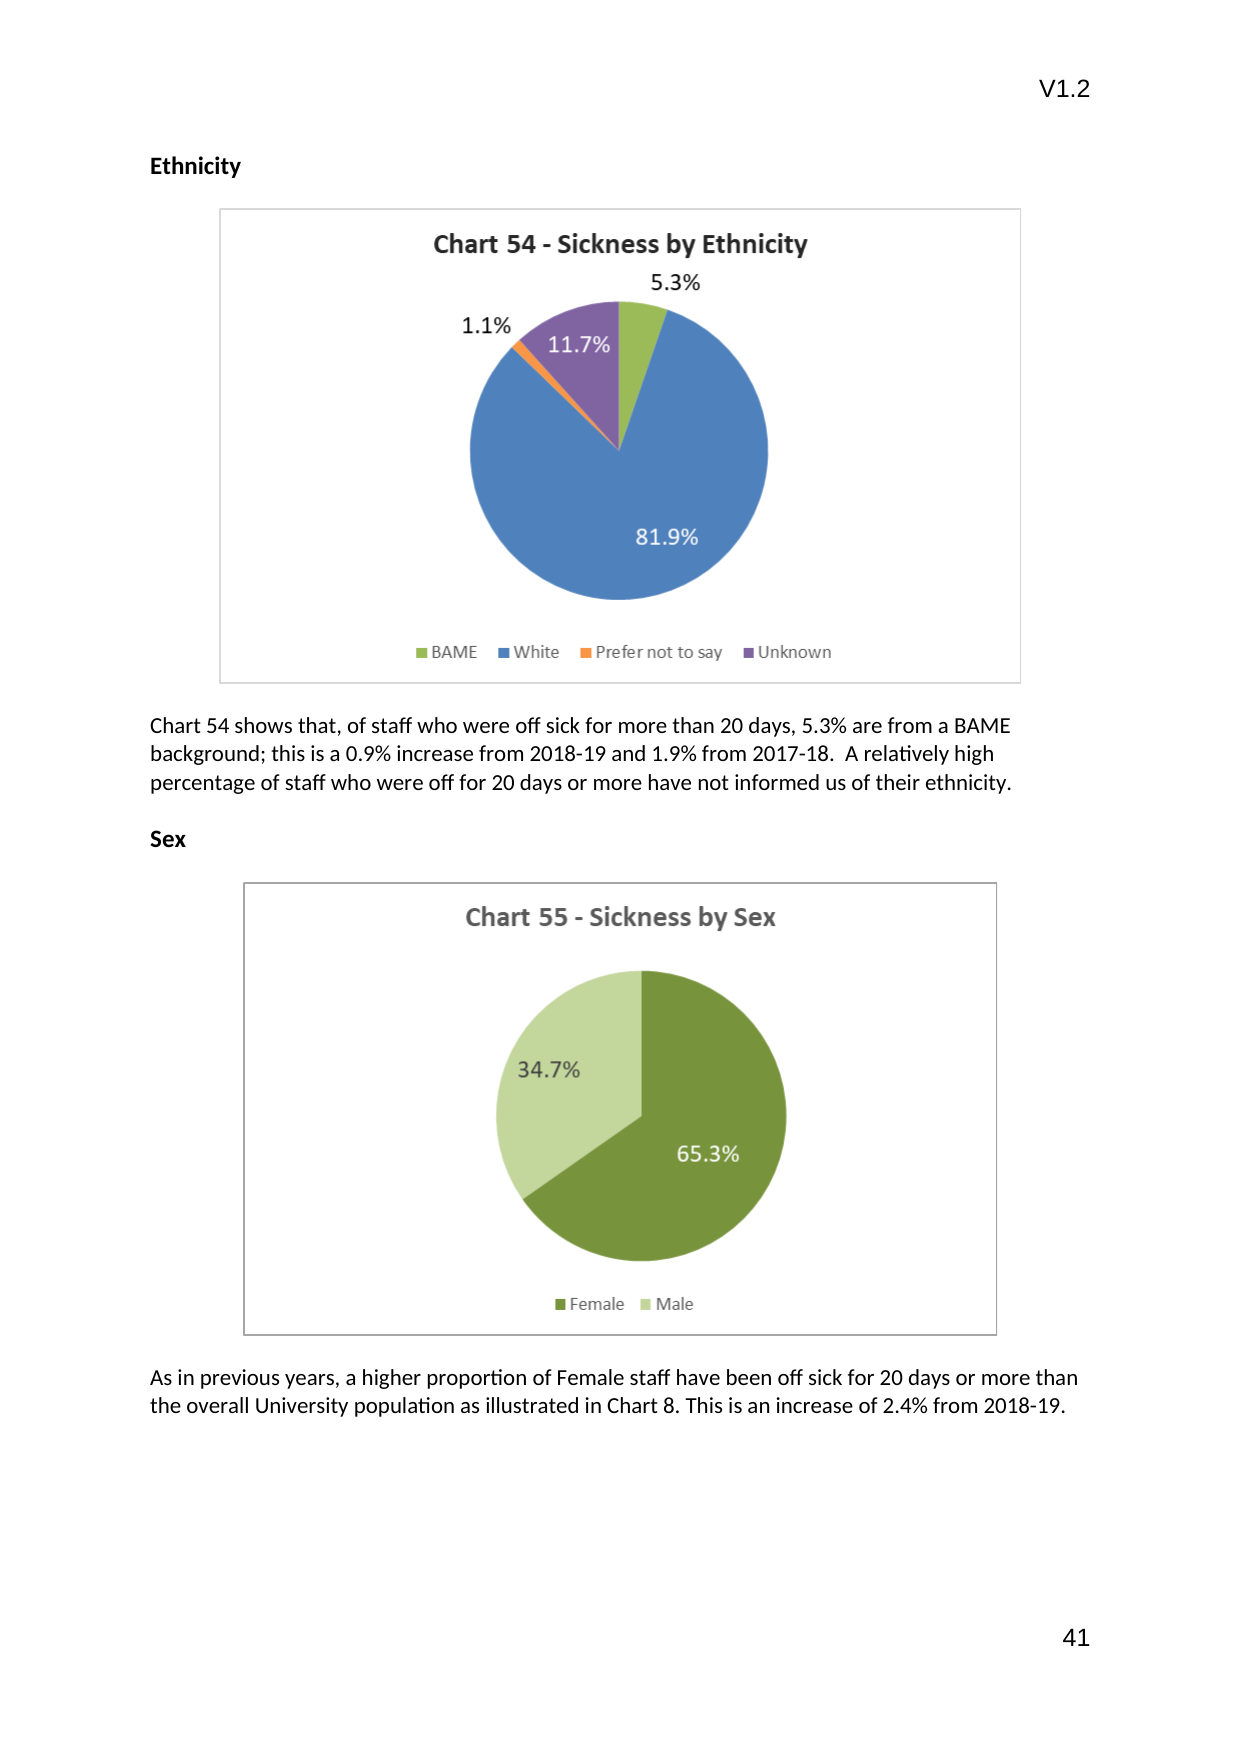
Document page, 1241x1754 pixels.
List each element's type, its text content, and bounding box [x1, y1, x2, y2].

subtitle Sex [150, 824, 1090, 854]
subtitle Ethnicity [150, 150, 1090, 181]
text Chart 54 shows that, of staff who were off sick for more than 20 days, 5.3% are from a BAME background; this is a 0.9% increase from 2018-19 and 1.9% from 2017-18. A relatively high percentage of staff who were off for 20 days or more have not informed us of their ethnicity. [150, 712, 1090, 796]
picture [243, 882, 998, 1336]
text As in previous years, a higher proportion of Female staff have been off sick for 20 days or more than the overall University population as illustrated in Chart 8. This is an increase of 2.4% from 2018-19. [150, 1363, 1090, 1419]
picture [219, 208, 1022, 684]
